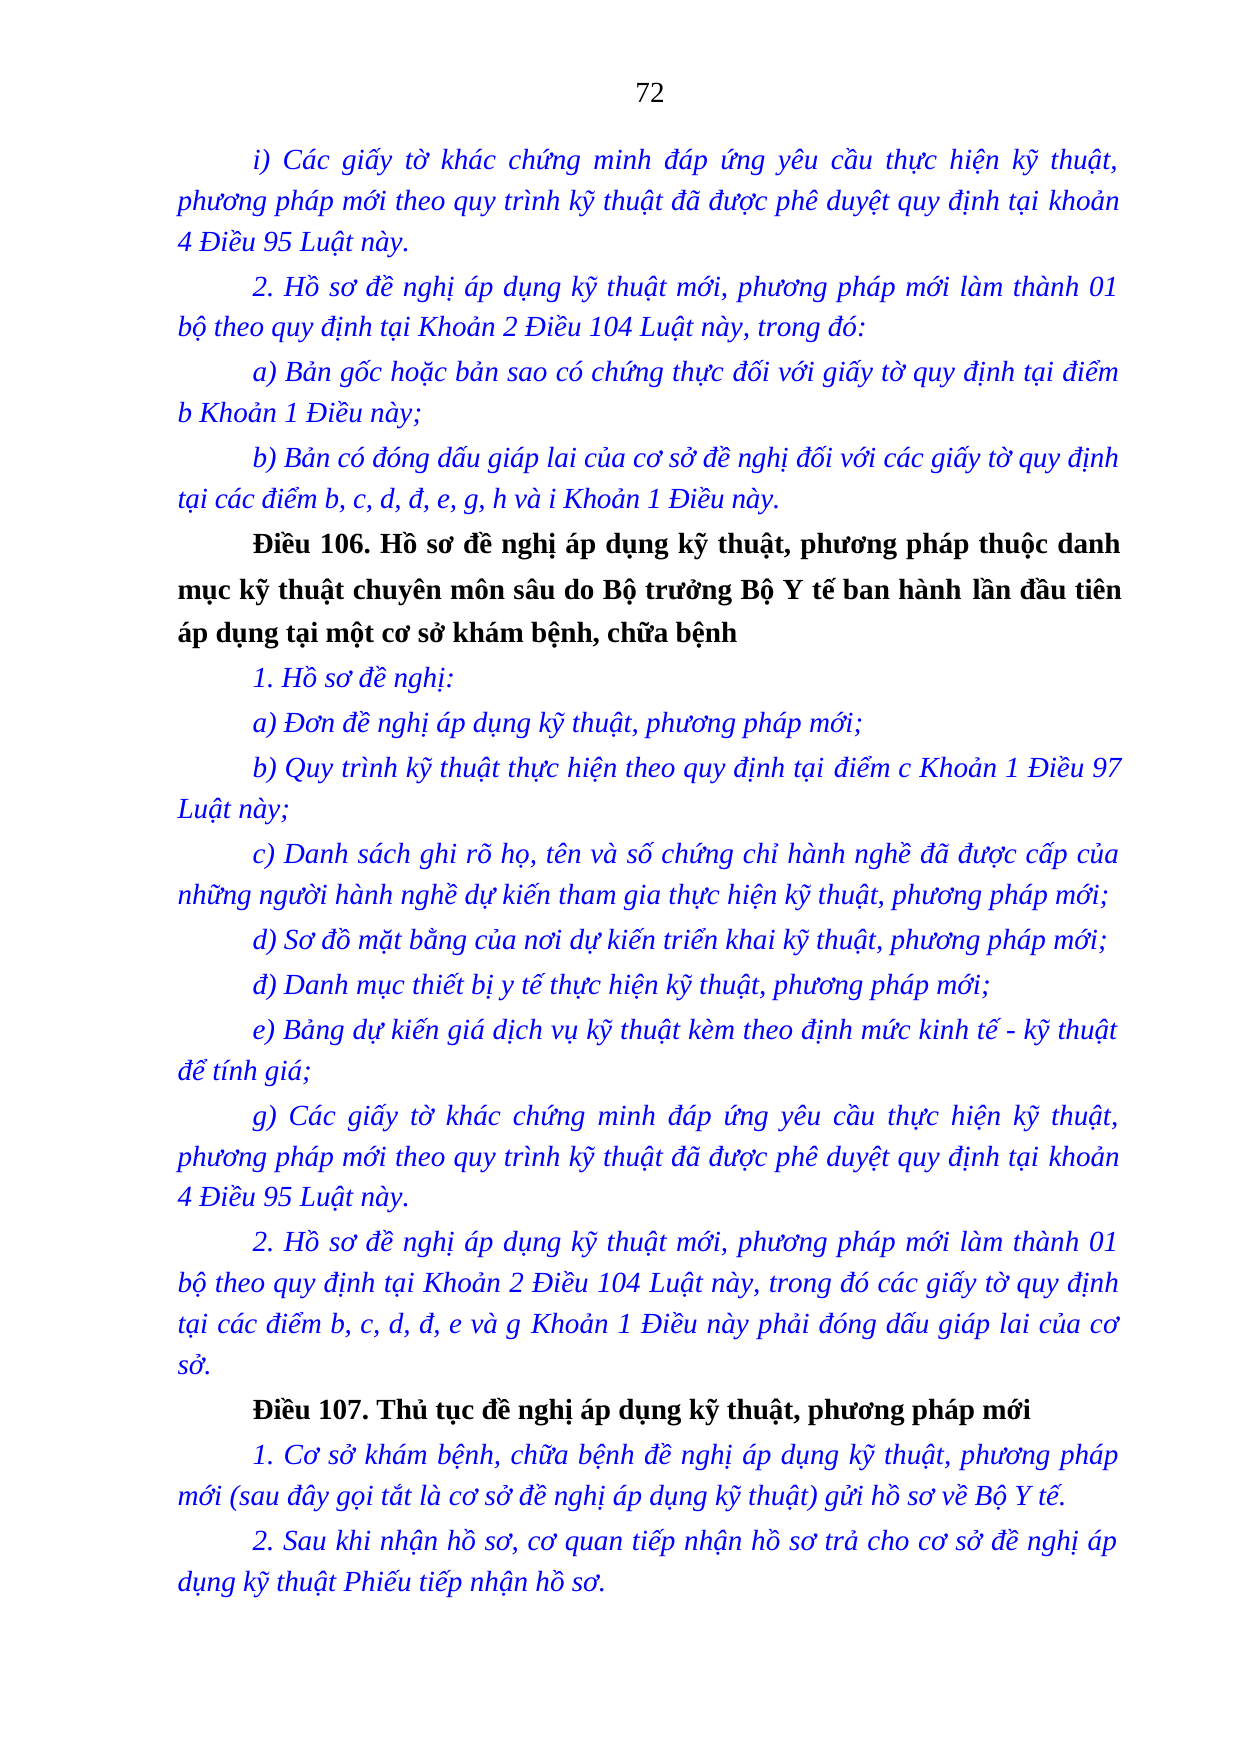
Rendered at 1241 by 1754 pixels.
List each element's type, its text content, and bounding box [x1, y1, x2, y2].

text b) Bản có đóng dấu giáp lai của cơ sở đề nghị đối với các giấy tờ quy định tại các điểm b, c, d, đ, e, g, h và i Khoản 1 Điều này. [177, 440, 1122, 515]
text a) Bản gốc hoặc bản sao có chứng thực đối với giấy tờ quy định tại điểm b Khoản 1 Điều này; [177, 354, 1122, 429]
text c) Danh sách ghi rõ họ, tên và số chứng chỉ hành nghề đã được cấp của những người hành nghề dự kiến tham gia thực hiện kỹ thuật, phương pháp mới; [177, 836, 1122, 911]
text i) Các giấy tờ khác chứng minh đáp ứng yêu cầu thực hiện kỹ thuật, phương pháp mới theo quy trình kỹ thuật đã được phê duyệt quy định tại khoản 4 Điều 95 Luật này. [177, 142, 1122, 257]
text 1. Hồ sơ đề nghị: [177, 660, 1122, 694]
subtitle Điều 106. Hồ sơ đề nghị áp dụng kỹ thuật, phương pháp thuộc danh mục kỹ thuật chuyên môn sâu do Bộ trưởng Bộ Y tế ban hành lần đầu tiên áp dụng tại một cơ sở khám bệnh, chữa bệnh [177, 526, 1122, 649]
text a) Đơn đề nghị áp dụng kỹ thuật, phương pháp mới; [177, 705, 1122, 739]
text 2. Hồ sơ đề nghị áp dụng kỹ thuật mới, phương pháp mới làm thành 01 bộ theo quy định tại Khoản 2 Điều 104 Luật này, trong đó các giấy tờ quy định tại các điểm b, c, d, đ, e và g Khoản 1 Điều này phải đóng dấu giáp lai của cơ sở. [177, 1224, 1122, 1381]
text 1. Cơ sở khám bệnh, chữa bệnh đề nghị áp dụng kỹ thuật, phương pháp mới (sau đây gọi tắt là cơ sở đề nghị áp dụng kỹ thuật) gửi hồ sơ về Bộ Y tế. [177, 1437, 1122, 1511]
text 2. Sau khi nhận hồ sơ, cơ quan tiếp nhận hồ sơ trả cho cơ sở đề nghị áp dụng kỹ thuật Phiếu tiếp nhận hồ sơ. [177, 1523, 1122, 1597]
text 2. Hồ sơ đề nghị áp dụng kỹ thuật mới, phương pháp mới làm thành 01 bộ theo quy định tại Khoản 2 Điều 104 Luật này, trong đó: [177, 269, 1122, 343]
text đ) Danh mục thiết bị y tế thực hiện kỹ thuật, phương pháp mới; [177, 967, 1122, 1001]
text e) Bảng dự kiến giá dịch vụ kỹ thuật kèm theo định mức kinh tế - kỹ thuật để tính giá; [177, 1012, 1122, 1086]
subtitle Điều 107. Thủ tục đề nghị áp dụng kỹ thuật, phương pháp mới [177, 1392, 1122, 1426]
text d) Sơ đồ mặt bằng của nơi dự kiến triển khai kỹ thuật, phương pháp mới; [177, 922, 1122, 956]
text b) Quy trình kỹ thuật thực hiện theo quy định tại điểm c Khoản 1 Điều 97 Luật này; [177, 750, 1122, 825]
text g) Các giấy tờ khác chứng minh đáp ứng yêu cầu thực hiện kỹ thuật, phương pháp mới theo quy trình kỹ thuật đã được phê duyệt quy định tại khoản 4 Điều 95 Luật này. [177, 1098, 1122, 1213]
